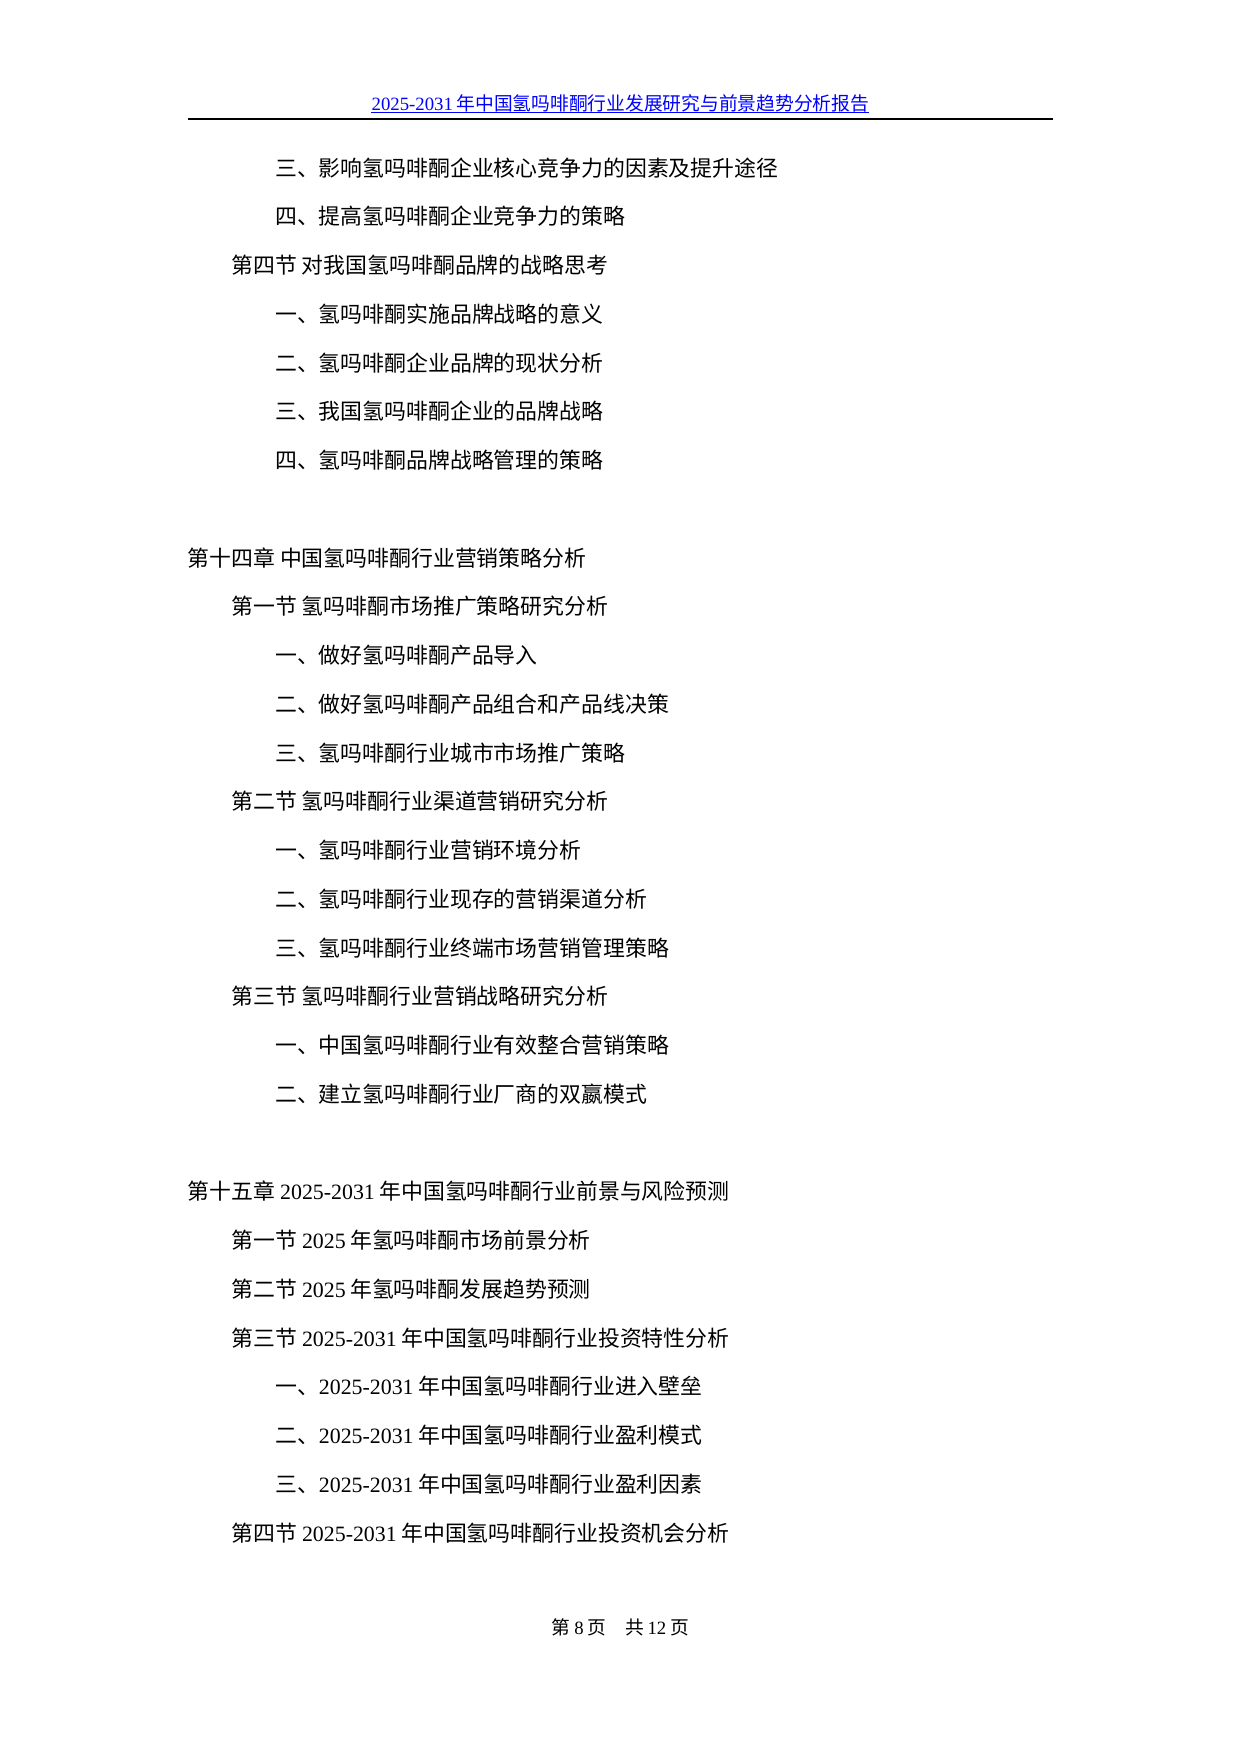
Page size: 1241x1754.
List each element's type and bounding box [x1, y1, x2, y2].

text [187, 150, 1053, 1548]
